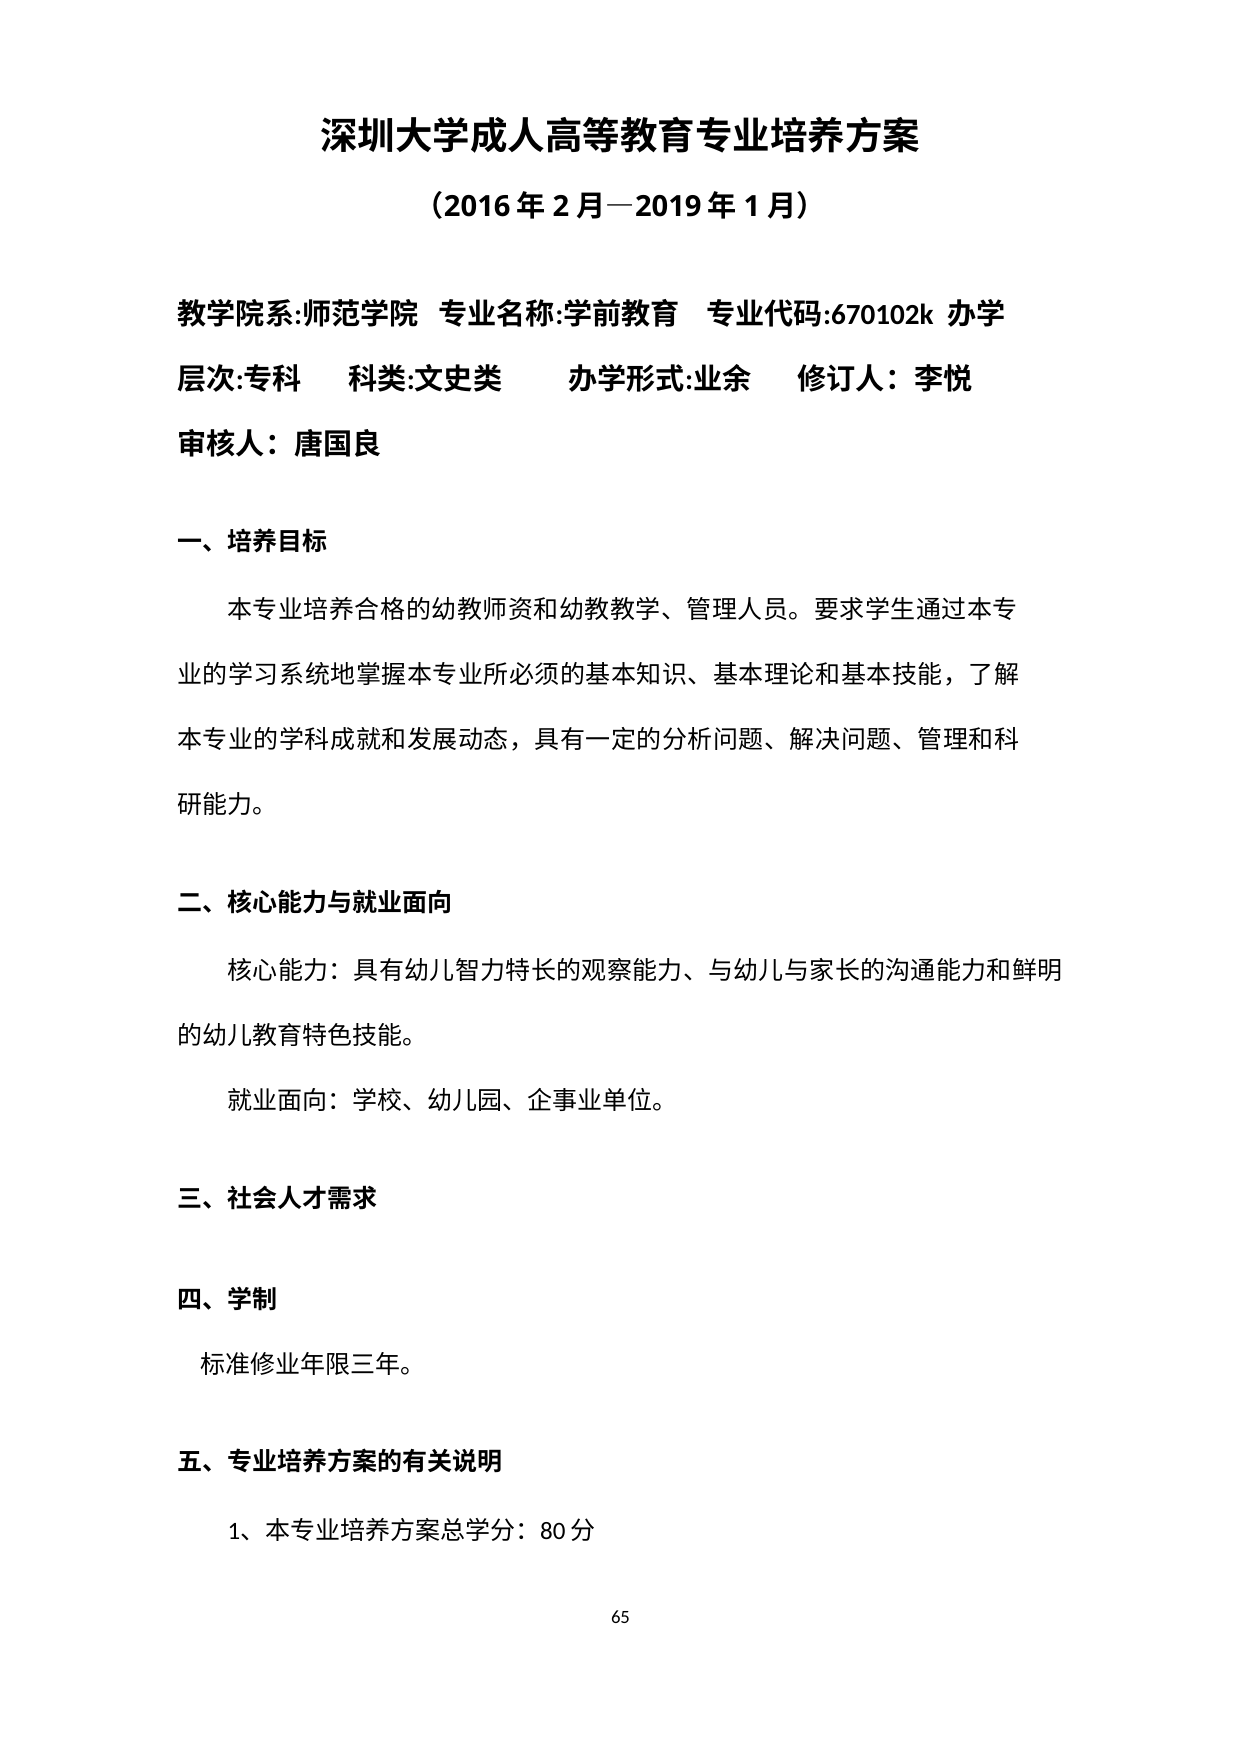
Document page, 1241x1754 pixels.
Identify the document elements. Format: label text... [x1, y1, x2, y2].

text 教学院系:师范学院 专业名称:学前教育 专业代码:670102k 办学层次:专科 科类:文史类 办学形式:业余 修订人：李悦 审核人：唐国良 [177, 279, 1019, 474]
text 标准修业年限三年。 [177, 1330, 1063, 1395]
text 本专业培养合格的幼教师资和幼教教学、管理人员。要求学生通过本专业的学习系统地掌握本专业所必须的基本知识、基本理论和基本技能，了解本专业的学科成就和发展动态，具有一定的分析问题、解决问题、管理和科研能力。 [177, 575, 1019, 835]
text 四、学制 [177, 1265, 1063, 1330]
text 三、社会人才需求 [177, 1164, 1063, 1229]
text 就业面向：学校、幼儿园、企事业单位。 [177, 1066, 1063, 1131]
text 核心能力：具有幼儿智力特长的观察能力、与幼儿与家长的沟通能力和鲜明的幼儿教育特色技能。 [177, 936, 1063, 1066]
text 一、培养目标 [177, 507, 1063, 572]
text 1、本专业培养方案总学分：80分 [177, 1496, 1063, 1561]
text 五、专业培养方案的有关说明 [177, 1427, 1063, 1492]
title 深圳大学成人高等教育专业培养方案 [177, 101, 1063, 166]
text （2016年 2 月—2019年 1 月） [177, 172, 1063, 237]
text 二、核心能力与就业面向 [177, 868, 1063, 933]
